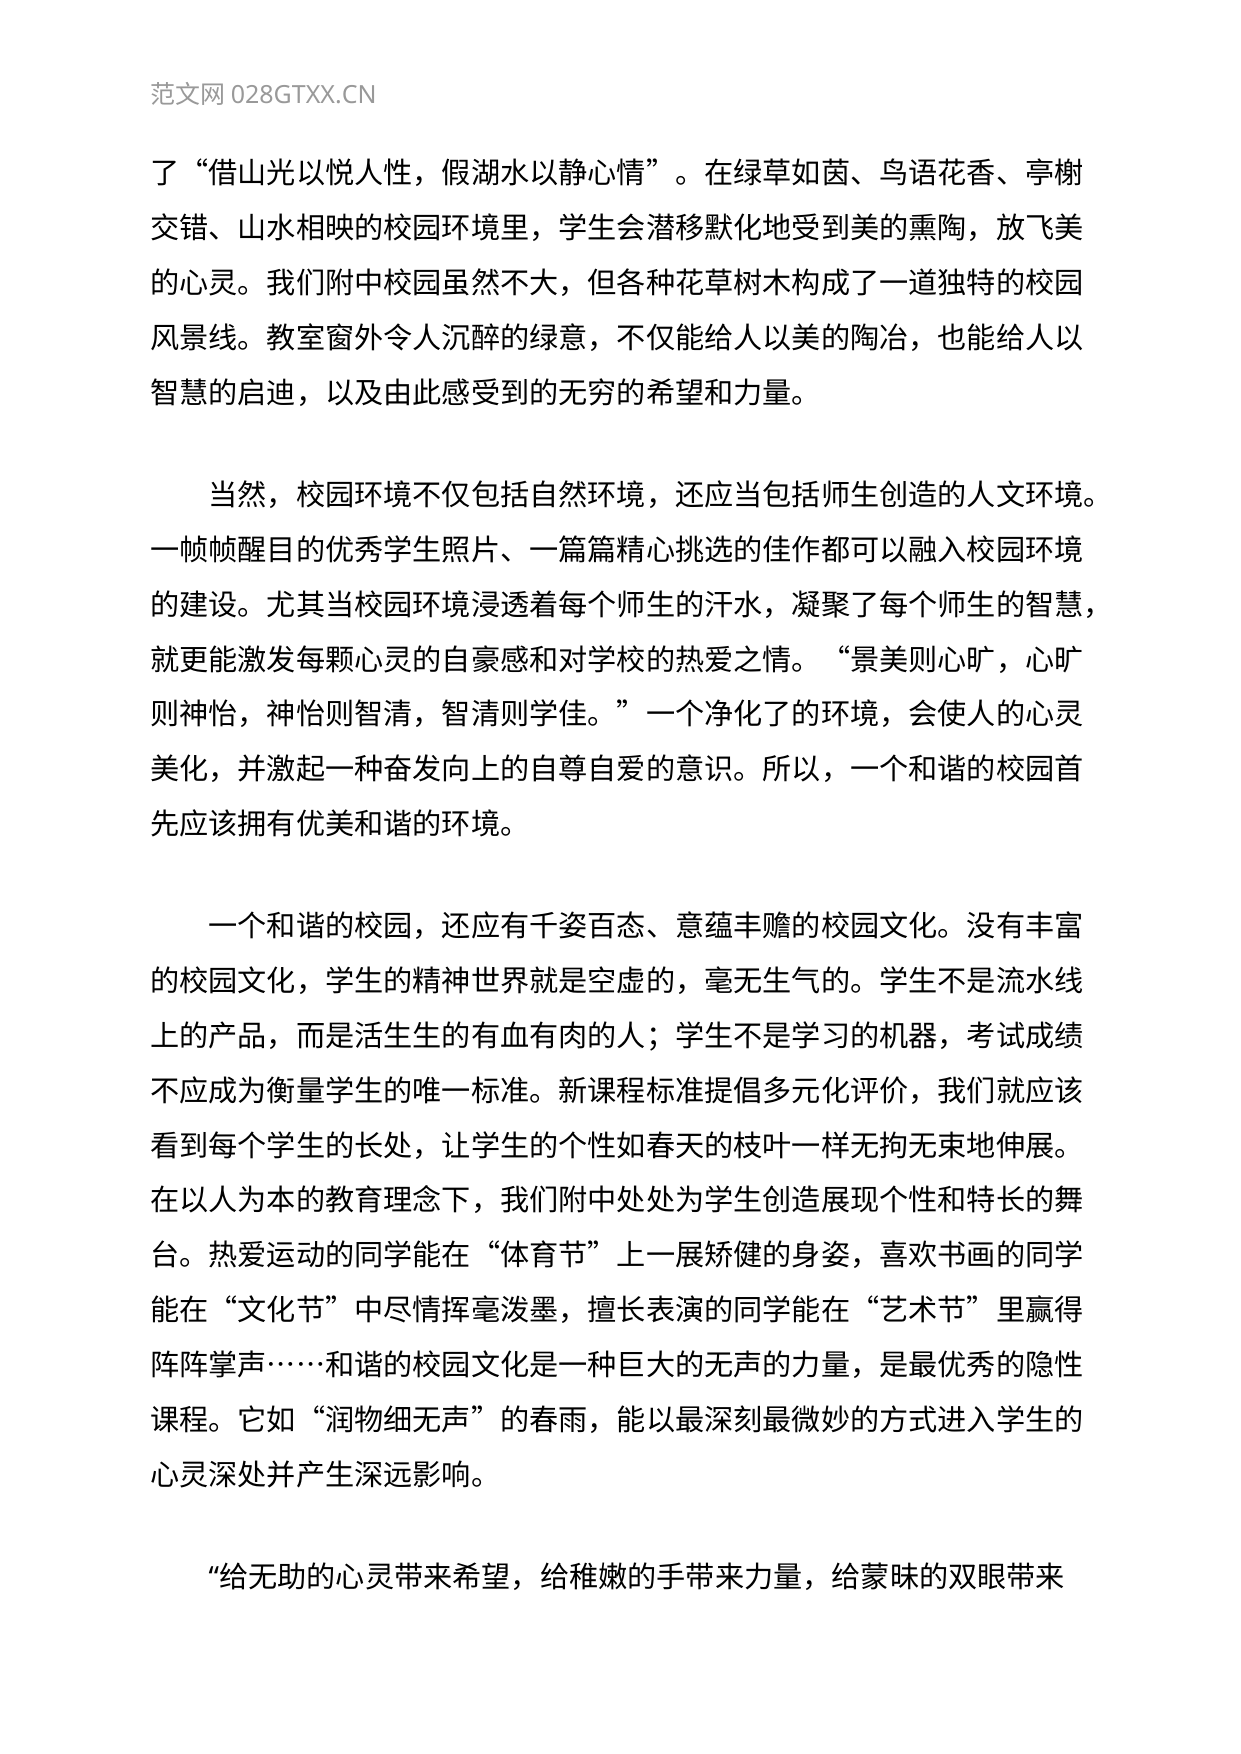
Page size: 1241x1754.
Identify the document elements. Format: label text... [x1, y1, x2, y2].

text 一个和谐的校园，还应有千姿百态、意蕴丰赡的校园文化。没有丰富的校园文化，学生的精神世界就是空虚的，毫无生气的。学生不是流水线上的产品，而是活生生的有血有肉的人；学生不是学习的机器，考试成绩不应成为衡量学生的唯一标准。新课程标准提倡多元化评价，我们就应该看到每个学生的长处，让学生的个性如春天的枝叶一样无拘无束地伸展。在以人为本的教育理念下，我们附中处处为学生创造展现个性和特长的舞台。热爱运动的同学能在“体育节”上一展矫健的身姿，喜欢书画的同学能在“文化节”中尽情挥毫泼墨，擅长表演的同学能在“艺术节”里赢得阵阵掌声……和谐的校园文化是一种巨大的无声的力量，是最优秀的隐性课程。它如“润物细无声”的春雨，能以最深刻最微妙的方式进入学生的心灵深处并产生深远影响。 [150, 902, 1090, 1494]
text 当然，校园环境不仅包括自然环境，还应当包括师生创造的人文环境。一帧帧醒目的优秀学生照片、一篇篇精心挑选的佳作都可以融入校园环境的建设。尤其当校园环境浸透着每个师生的汗水，凝聚了每个师生的智慧，就更能激发每颗心灵的自豪感和对学校的热爱之情。“景美则心旷，心旷则神怡，神怡则智清，智清则学佳。”一个净化了的环境，会使人的心灵美化，并激起一种奋发向上的自尊自爱的意识。所以，一个和谐的校园首先应该拥有优美和谐的环境。 [150, 471, 1090, 843]
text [150, 1553, 1090, 1596]
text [150, 150, 1090, 412]
